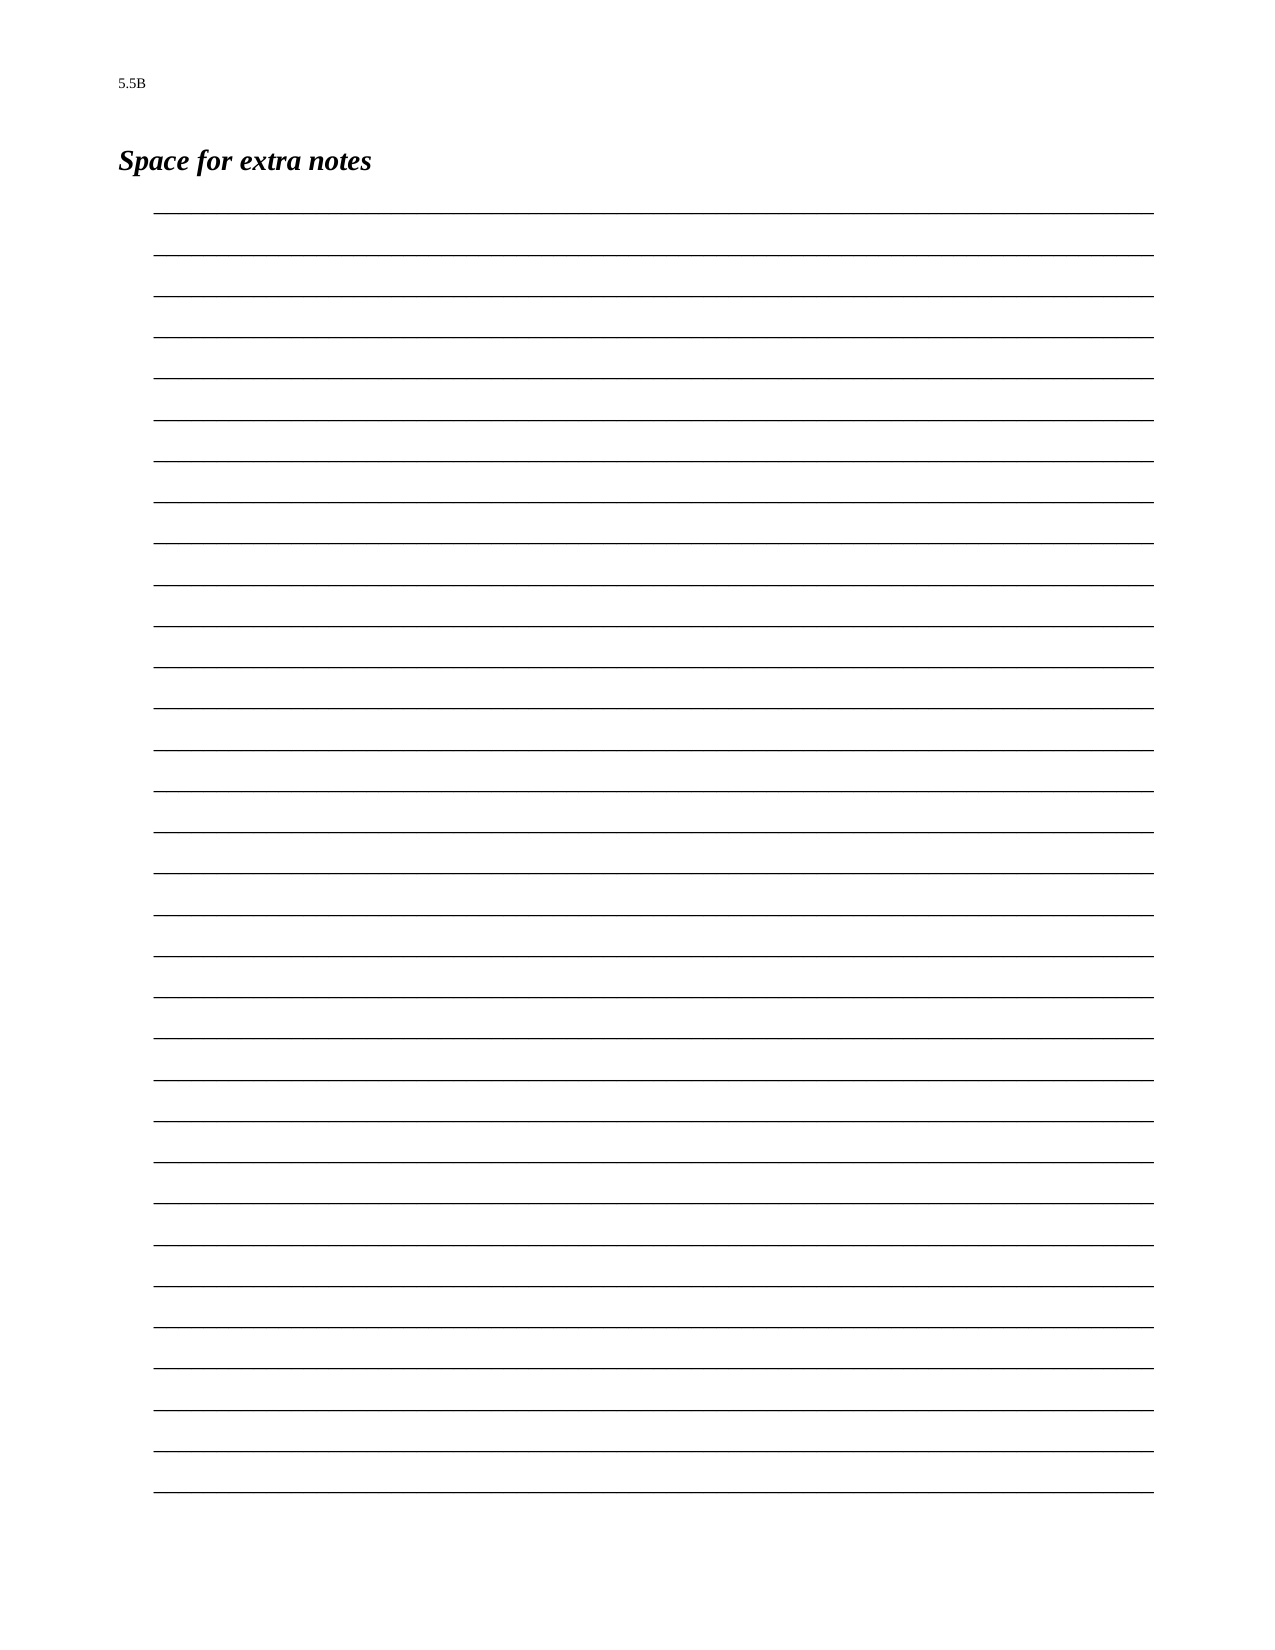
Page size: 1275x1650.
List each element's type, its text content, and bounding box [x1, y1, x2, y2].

text ________________________________________________________________________________ [118, 1302, 1157, 1331]
text ________________________________________________________________________________ [118, 1137, 1157, 1166]
text ________________________________________________________________________________ [118, 230, 1157, 258]
text ________________________________________________________________________________ [118, 1261, 1157, 1290]
text ________________________________________________________________________________ [118, 1220, 1157, 1248]
subtitle Space for extra notes [118, 143, 1157, 177]
text ________________________________________________________________________________ [118, 766, 1157, 795]
text ________________________________________________________________________________ [118, 1385, 1157, 1413]
text ________________________________________________________________________________ [118, 1178, 1157, 1207]
text ________________________________________________________________________________ [118, 931, 1157, 960]
text ________________________________________________________________________________ [118, 1013, 1157, 1042]
text ________________________________________________________________________________ [118, 353, 1157, 382]
text ________________________________________________________________________________ [118, 1096, 1157, 1125]
text ________________________________________________________________________________ [118, 436, 1157, 465]
text ________________________________________________________________________________ [118, 477, 1157, 506]
text ________________________________________________________________________________ [118, 560, 1157, 588]
text ________________________________________________________________________________ [118, 972, 1157, 1001]
text ________________________________________________________________________________ [118, 642, 1157, 671]
text ________________________________________________________________________________ [118, 1055, 1157, 1083]
text ________________________________________________________________________________ [118, 271, 1157, 300]
text ________________________________________________________________________________ [118, 683, 1157, 712]
text ________________________________________________________________________________ [118, 518, 1157, 547]
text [118, 1467, 1157, 1496]
text ________________________________________________________________________________ [118, 395, 1157, 423]
text ________________________________________________________________________________ [118, 890, 1157, 918]
text ________________________________________________________________________________ [118, 312, 1157, 341]
text ________________________________________________________________________________ [118, 601, 1157, 630]
text ________________________________________________________________________________ [118, 188, 1157, 217]
text ________________________________________________________________________________ [118, 848, 1157, 877]
text ________________________________________________________________________________ [118, 725, 1157, 753]
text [118, 1426, 1157, 1455]
text ________________________________________________________________________________ [118, 1343, 1157, 1372]
text ________________________________________________________________________________ [118, 807, 1157, 836]
